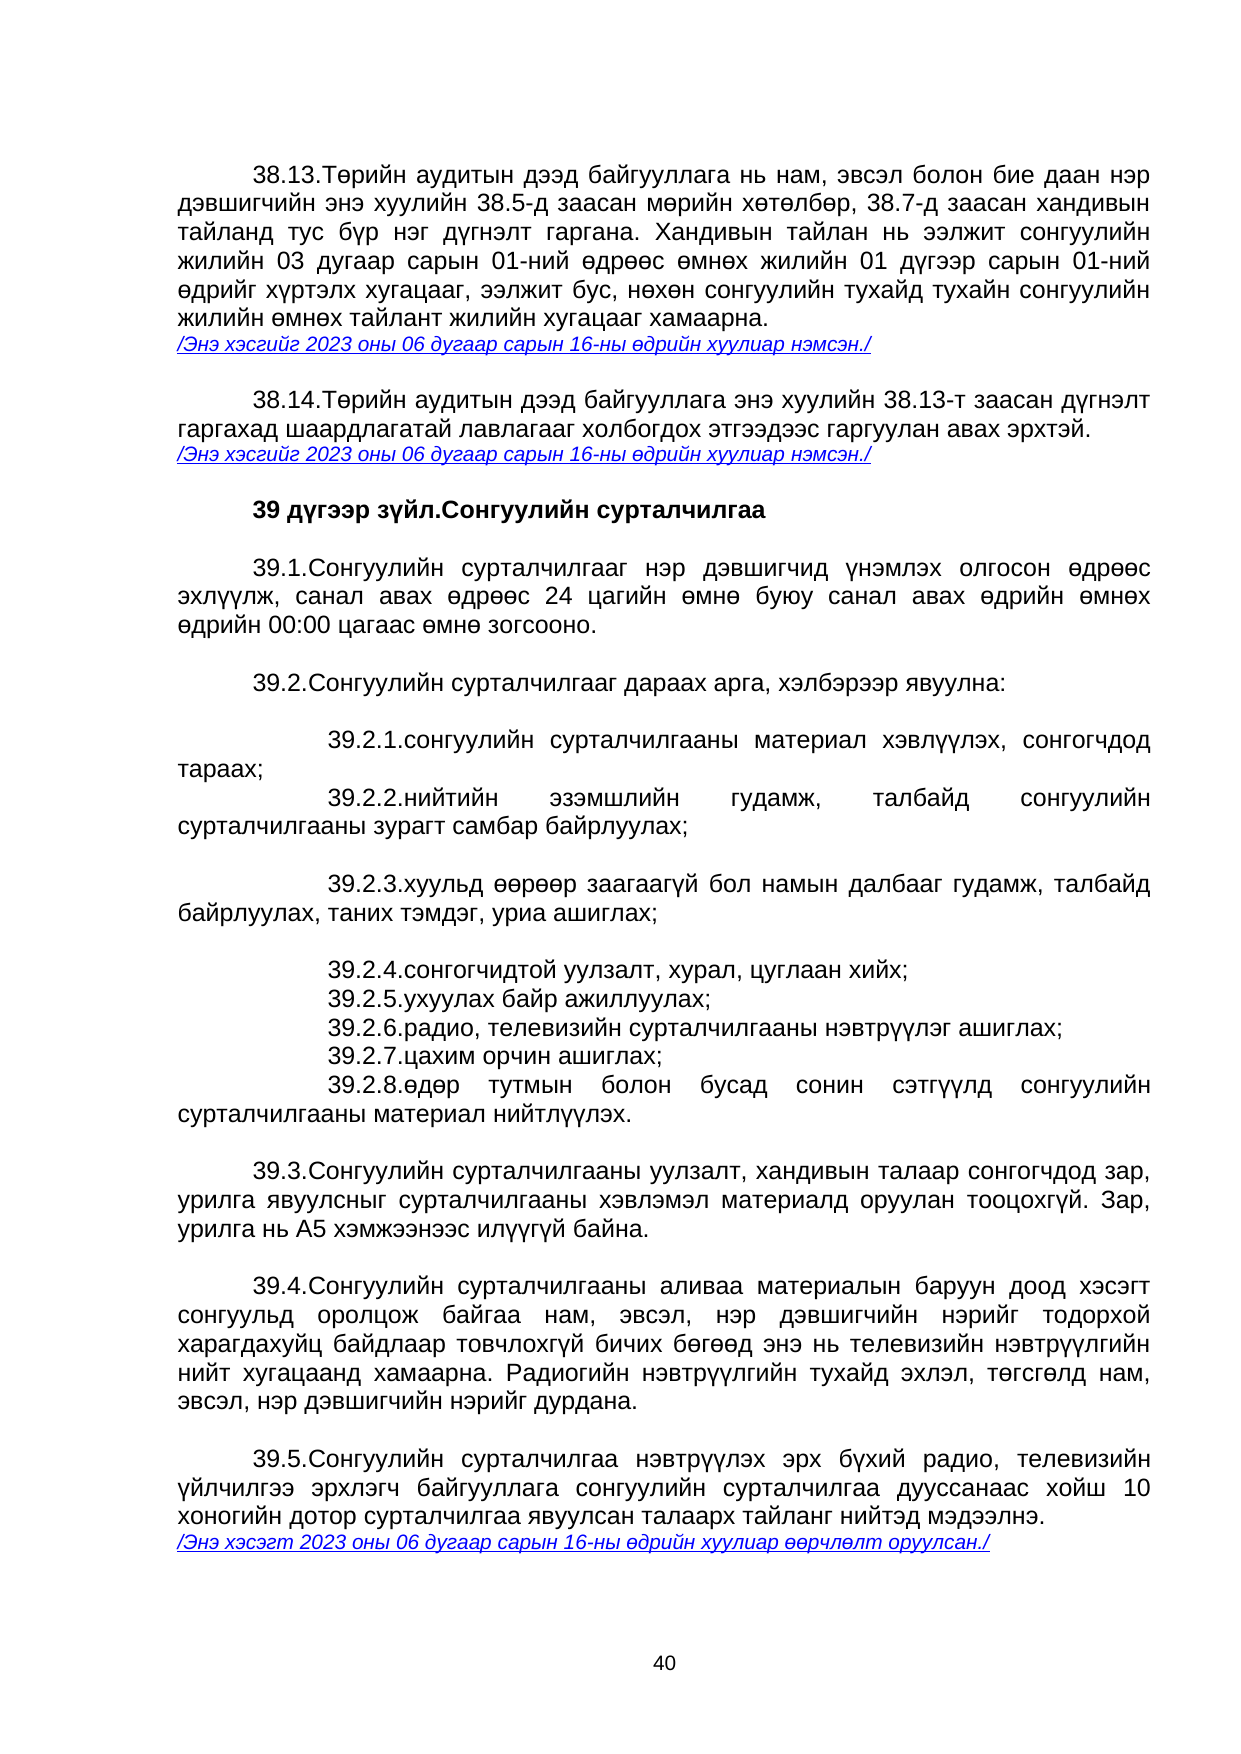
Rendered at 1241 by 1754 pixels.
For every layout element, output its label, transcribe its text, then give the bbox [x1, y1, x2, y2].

text 39.5.Сонгуулийн сурталчилгаа нэвтрүүлэх эрх бүхий радио, телевизийн үйлчилгээ эрхлэгч байгууллага сонгуулийн сурталчилгаа дууссанаас хойш 10 хоногийн дотор сурталчилгаа явуулсан талаарх тайланг нийтэд мэдээлнэ. [177, 1444, 1152, 1530]
text 39 дүгээр зүйл.Сонгуулийн сурталчилгаа [177, 495, 1152, 524]
text 39.3.Сонгуулийн сурталчилгааны уулзалт, хандивын талаар сонгогчдод зар, урилга явуулсныг сурталчилгааны хэвлэмэл материалд оруулан тооцохгүй. Зар, урилга нь А5 хэмжээнээс илүүгүй байна. [177, 1156, 1152, 1242]
text 39.4.Сонгуулийн сурталчилгааны аливаа материалын баруун доод хэсэгт сонгуульд оролцож байгаа нам, эвсэл, нэр дэвшигчийн нэрийг тодорхой харагдахуйц байдлаар товчлохгүй бичих бөгөөд энэ нь телевизийн нэвтрүүлгийн нийт хугацаанд хамаарна. Радиогийн нэвтрүүлгийн тухайд эхлэл, төгсгөлд нам, эвсэл, нэр дэвшигчийн нэрийг дурдана. [177, 1271, 1152, 1415]
text 39.2.6.радио, телевизийн сурталчилгааны нэвтрүүлэг ашиглах; [177, 1012, 1152, 1041]
text 39.2.7.цахим орчин ашиглах; [177, 1041, 1152, 1070]
text /Энэ хэсгийг 2023 оны 06 дугаар сарын 16-ны өдрийн хуулиар нэмсэн./ [177, 332, 1152, 356]
text 39.2.5.ухуулах байр ажиллуулах; [177, 984, 1152, 1012]
text 38.13.Төрийн аудитын дээд байгууллага нь нам, эвсэл болон бие даан нэр дэвшигчийн энэ хуулийн 38.5-д заасан мөрийн хөтөлбөр, 38.7-д заасан хандивын тайланд тус бүр нэг дүгнэлт гаргана. Хандивын тайлан нь ээлжит сонгуулийн жилийн 03 дугаар сарын 01-ний өдрөөс өмнөх жилийн 01 дүгээр сарын 01-ний өдрийг хүртэлх хугацааг, ээлжит бус, нөхөн сонгуулийн тухайд тухайн сонгуулийн жилийн өмнөх тайлант жилийн хугацааг хамаарна. [177, 159, 1152, 332]
text 39.1.Сонгуулийн сурталчилгааг нэр дэвшигчид үнэмлэх олгосон өдрөөс эхлүүлж, санал авах өдрөөс 24 цагийн өмнө буюу санал авах өдрийн өмнөх өдрийн 00:00 цагаас өмнө зогсооно. [177, 552, 1152, 639]
text 39.2.3.хуульд өөрөөр заагаагүй бол намын далбааг гудамж, талбайд байрлуулах, таних тэмдэг, уриа ашиглах; [177, 869, 1152, 926]
text 39.2.Сонгуулийн сурталчилгааг дараах арга, хэлбэрээр явуулна: [177, 667, 1152, 696]
text 39.2.2.нийтийн эзэмшлийн гудамж, талбайд сонгуулийн сурталчилгааны зурагт самбар байрлуулах; [177, 782, 1152, 840]
text /Энэ хэсэгт 2023 оны 06 дугаар сарын 16-ны өдрийн хуулиар өөрчлөлт оруулсан./ [177, 1530, 1152, 1554]
text 39.2.4.сонгогчидтой уулзалт, хурал, цуглаан хийх; [252, 955, 1152, 984]
text 38.14.Төрийн аудитын дээд байгууллага энэ хуулийн 38.13-т заасан дүгнэлт гаргахад шаардлагатай лавлагааг холбогдох этгээдээс гаргуулан авах эрхтэй. [177, 385, 1152, 442]
text 39.2.8.өдөр тутмын болон бусад сонин сэтгүүлд сонгуулийн сурталчилгааны материал нийтлүүлэх. [177, 1070, 1152, 1127]
text 39.2.1.сонгуулийн сурталчилгааны материал хэвлүүлэх, сонгогчдод тараах; [177, 725, 1152, 782]
text /Энэ хэсгийг 2023 оны 06 дугаар сарын 16-ны өдрийн хуулиар нэмсэн./ [177, 442, 1152, 466]
